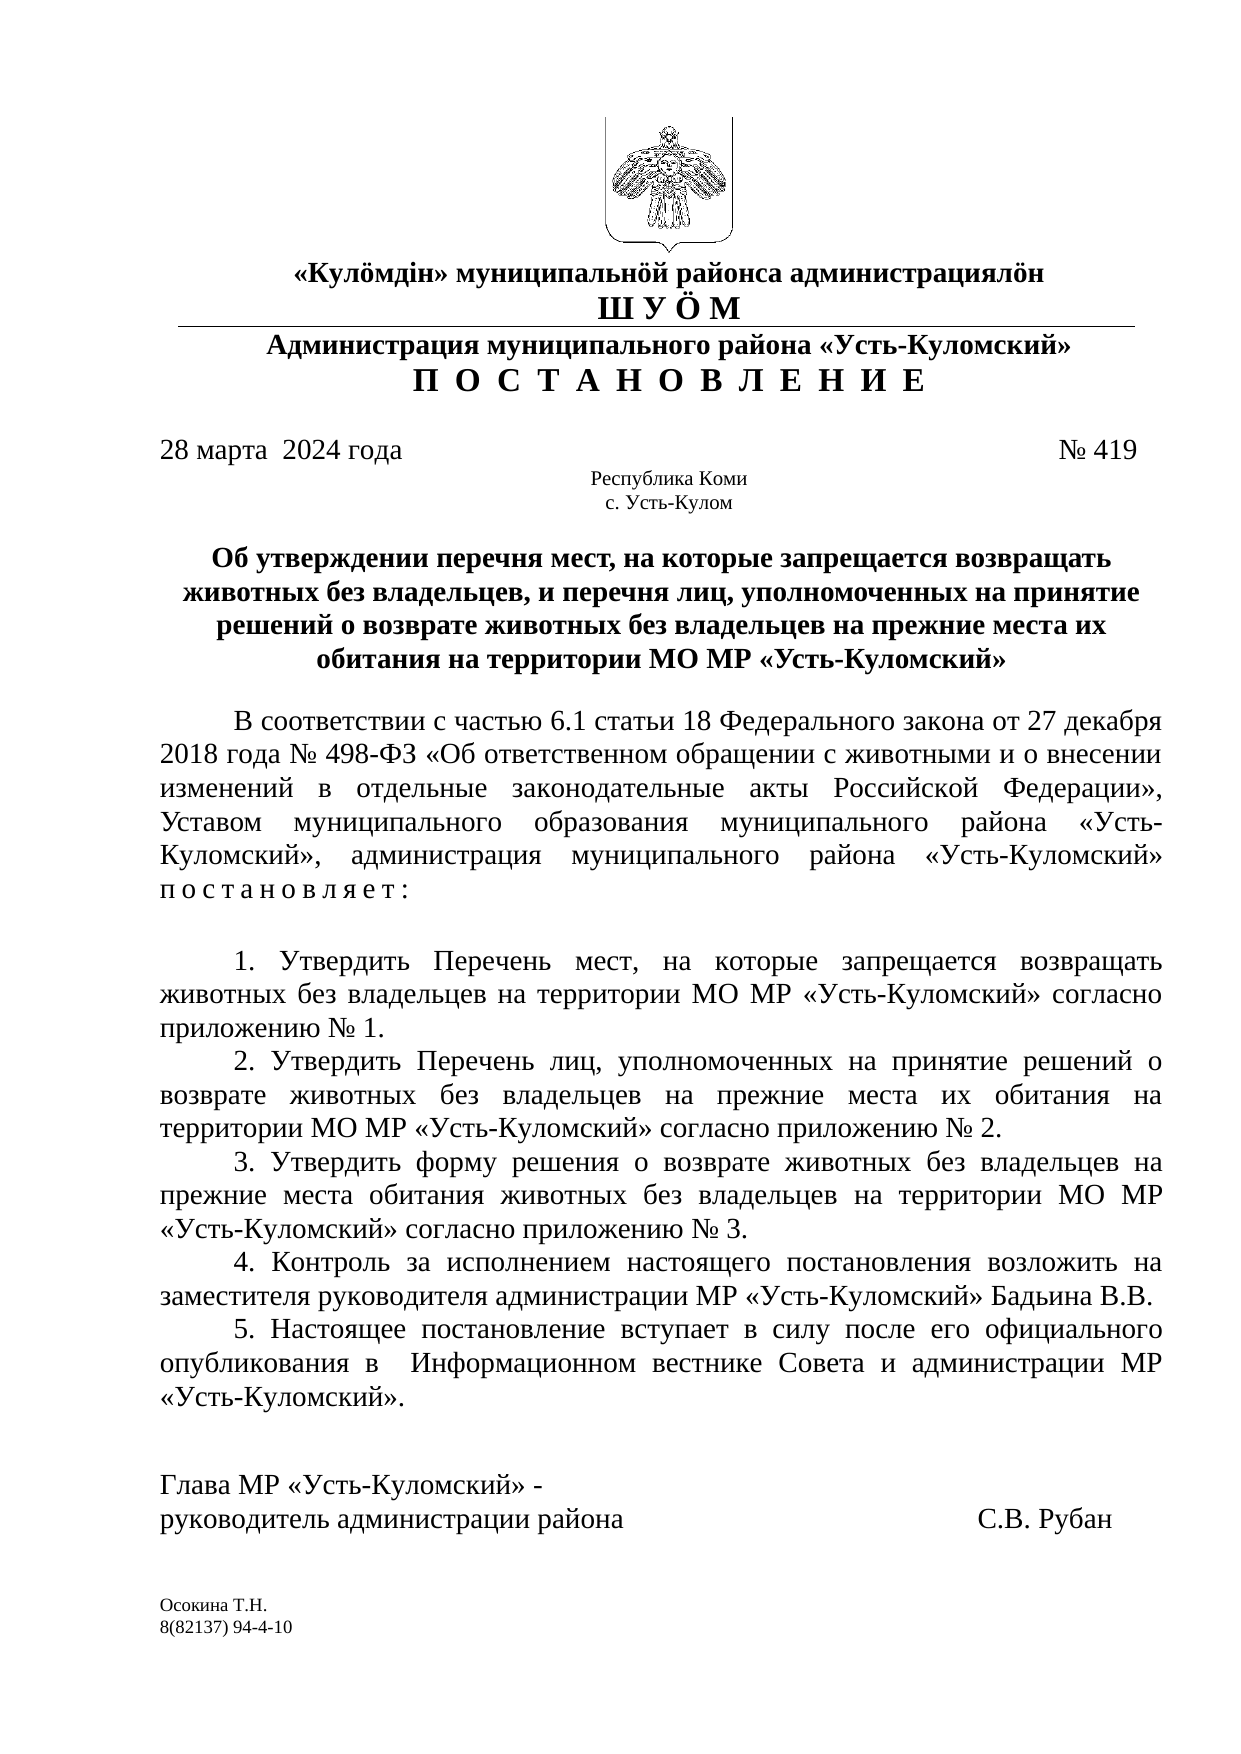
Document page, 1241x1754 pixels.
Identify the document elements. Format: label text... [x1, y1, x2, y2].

text Глава МР «Усть-Куломский» - [159, 1467, 1163, 1501]
text «Кулöмдiн» муниципальнöй районса администрациялöн [130, 255, 1163, 288]
text Ш У Ö М [130, 288, 1163, 327]
text 4. Контроль за исполнением настоящего постановления возложить на заместителя руководителя администрации МР «Усть-Куломский» Бадьина В.В. [159, 1244, 1163, 1312]
text Осокина Т.Н. [130, 1594, 1163, 1616]
text 8(82137) 94-4-10 [130, 1616, 1163, 1637]
subtitle 28 марта 2024 года № 419 [159, 432, 1163, 466]
text П О С Т А Н О В Л Е Н И Е [130, 360, 1163, 399]
text 2. Утвердить Перечень лиц, уполномоченных на принятие решений о возврате животных без владельцев на прежние места их обитания на территории МО МР «Усть-Куломский» согласно приложению № 2. [159, 1043, 1163, 1144]
text В соответствии с частью 6.1 статьи 18 Федерального закона от 27 декабря 2018 года № 498-ФЗ «Об ответственном обращении с животными и о внесении изменений в отдельные законодательные акты Российской Федерации», Уставом муниципального образования муниципального района «Усть-Куломский», администрация муниципального района «Усть-Куломский» постановляет: [159, 703, 1163, 904]
text руководитель администрации района С.В. Рубан [159, 1501, 1163, 1534]
text Республика Коми [130, 466, 1163, 490]
text с. Усть-Кулом [130, 490, 1163, 514]
text 3. Утвердить форму решения о возврате животных без владельцев на прежние места обитания животных без владельцев на территории МО МР «Усть-Куломский» согласно приложению № 3. [159, 1144, 1163, 1244]
text 1. Утвердить Перечень мест, на которые запрещается возвращать животных без владельцев на территории МО МР «Усть-Куломский» согласно приложению № 1. [159, 943, 1163, 1043]
text Администрация муниципального района «Усть-Куломский» [130, 327, 1163, 360]
picture [599, 117, 739, 255]
text 5. Настоящее постановление вступает в силу после его официального опубликования в Информационном вестнике Совета и администрации МР «Усть-Куломский». [159, 1312, 1163, 1412]
text Об утверждении перечня мест, на которые запрещается возвращать животных без владельцев, и перечня лиц, уполномоченных на принятие решений о возврате животных без владельцев на прежние места их обитания на территории МО МР «Усть-Куломский» [159, 540, 1163, 674]
